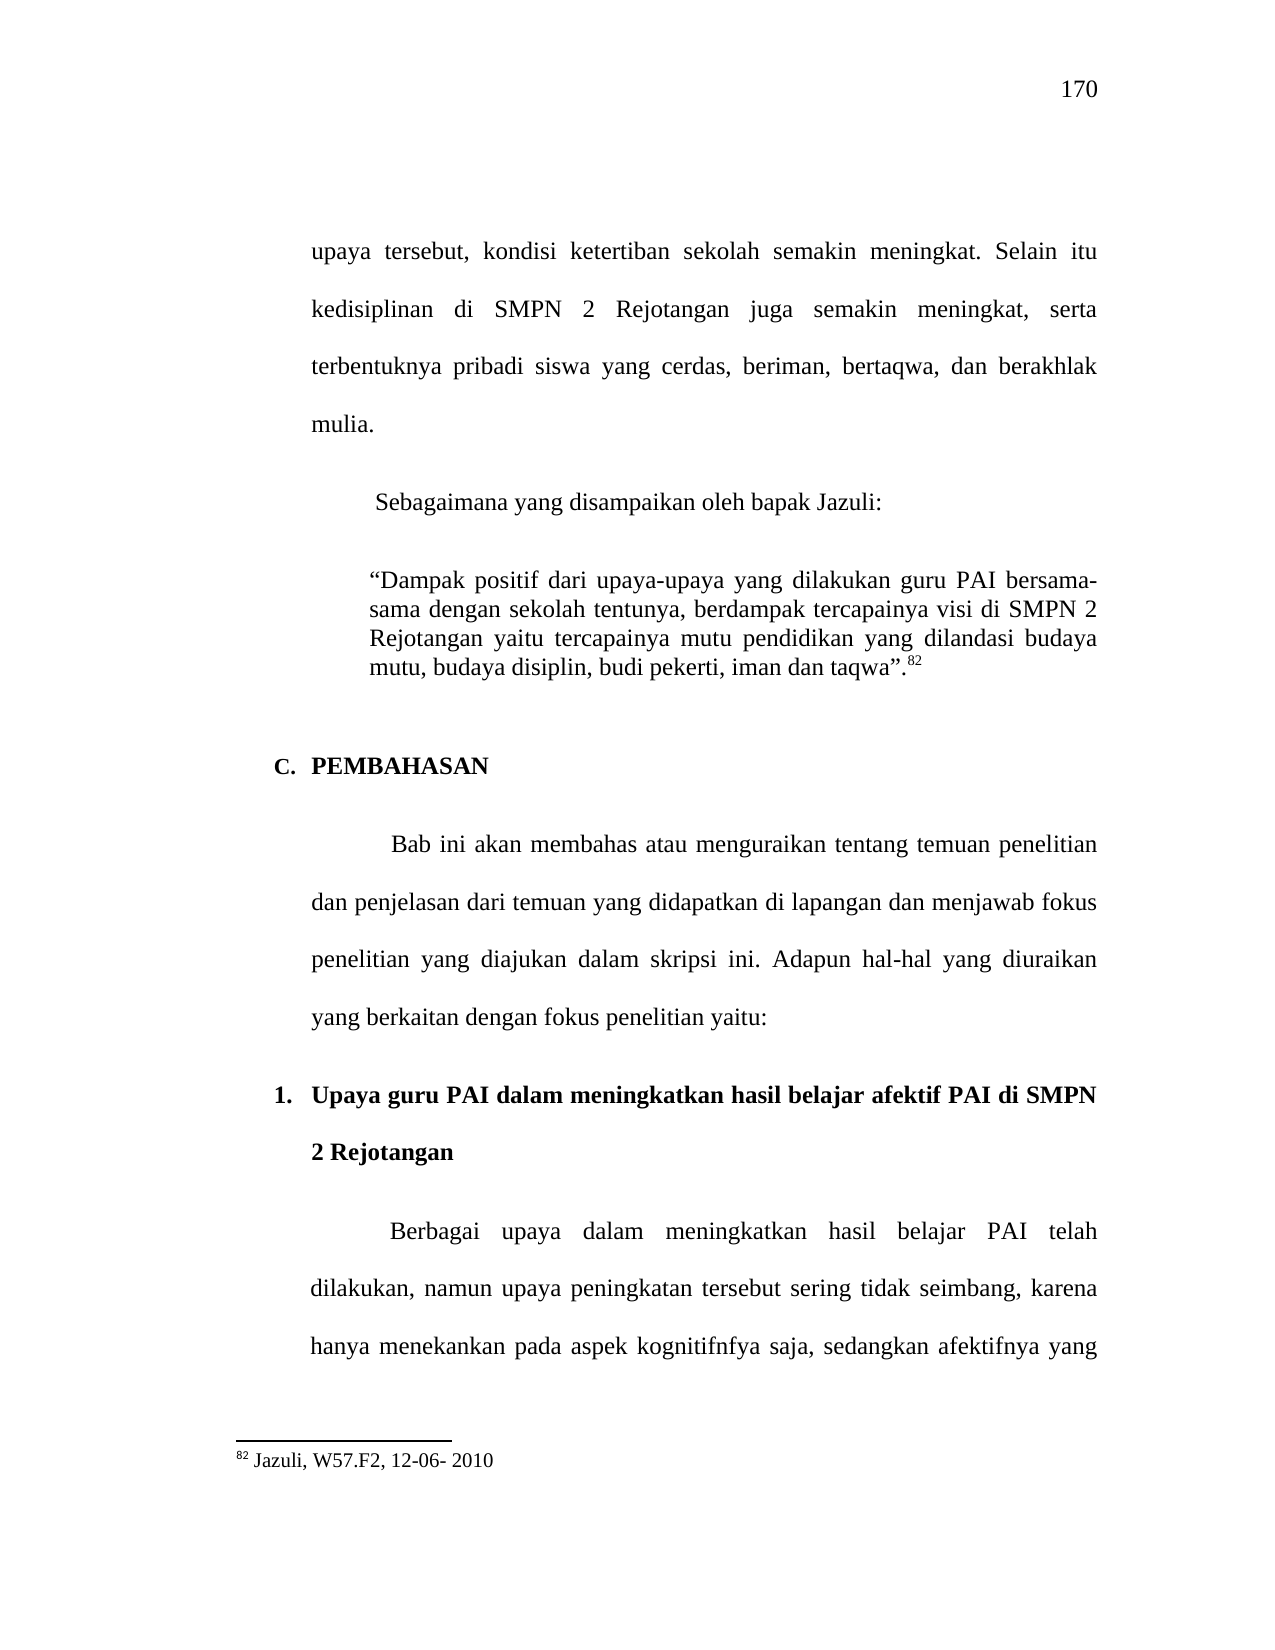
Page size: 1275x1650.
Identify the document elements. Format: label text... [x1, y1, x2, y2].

list “Dampak positif dari upaya-upaya yang dilakukan guru PAI bersama-sama dengan sekolah tentunya, berdampak tercapainya visi di SMPN 2 Rejotangan yaitu tercapainya mutu pendidikan yang dilandasi budaya mutu, budaya disiplin, budi pekerti, iman dan taqwa”. [369, 565, 1098, 680]
list PEMBAHASAN [274, 751, 1098, 779]
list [311, 236, 1098, 437]
list Bab ini akan membahas atau menguraikan tentang temuan penelitian dan penjelasan dari temuan yang didapatkan di lapangan dan menjawab fokus penelitian yang diajukan dalam skripsi ini. Adapun hal-hal yang diuraikan yang berkaitan dengan fokus penelitian yaitu: [311, 829, 1098, 1030]
list Upaya guru PAI dalam meningkatkan hasil belajar afektif PAI di SMPN 2 Rejotangan [274, 1080, 1098, 1166]
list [310, 1216, 1098, 1359]
list Sebagaimana yang disampaikan oleh bapak Jazuli: [295, 487, 1098, 516]
